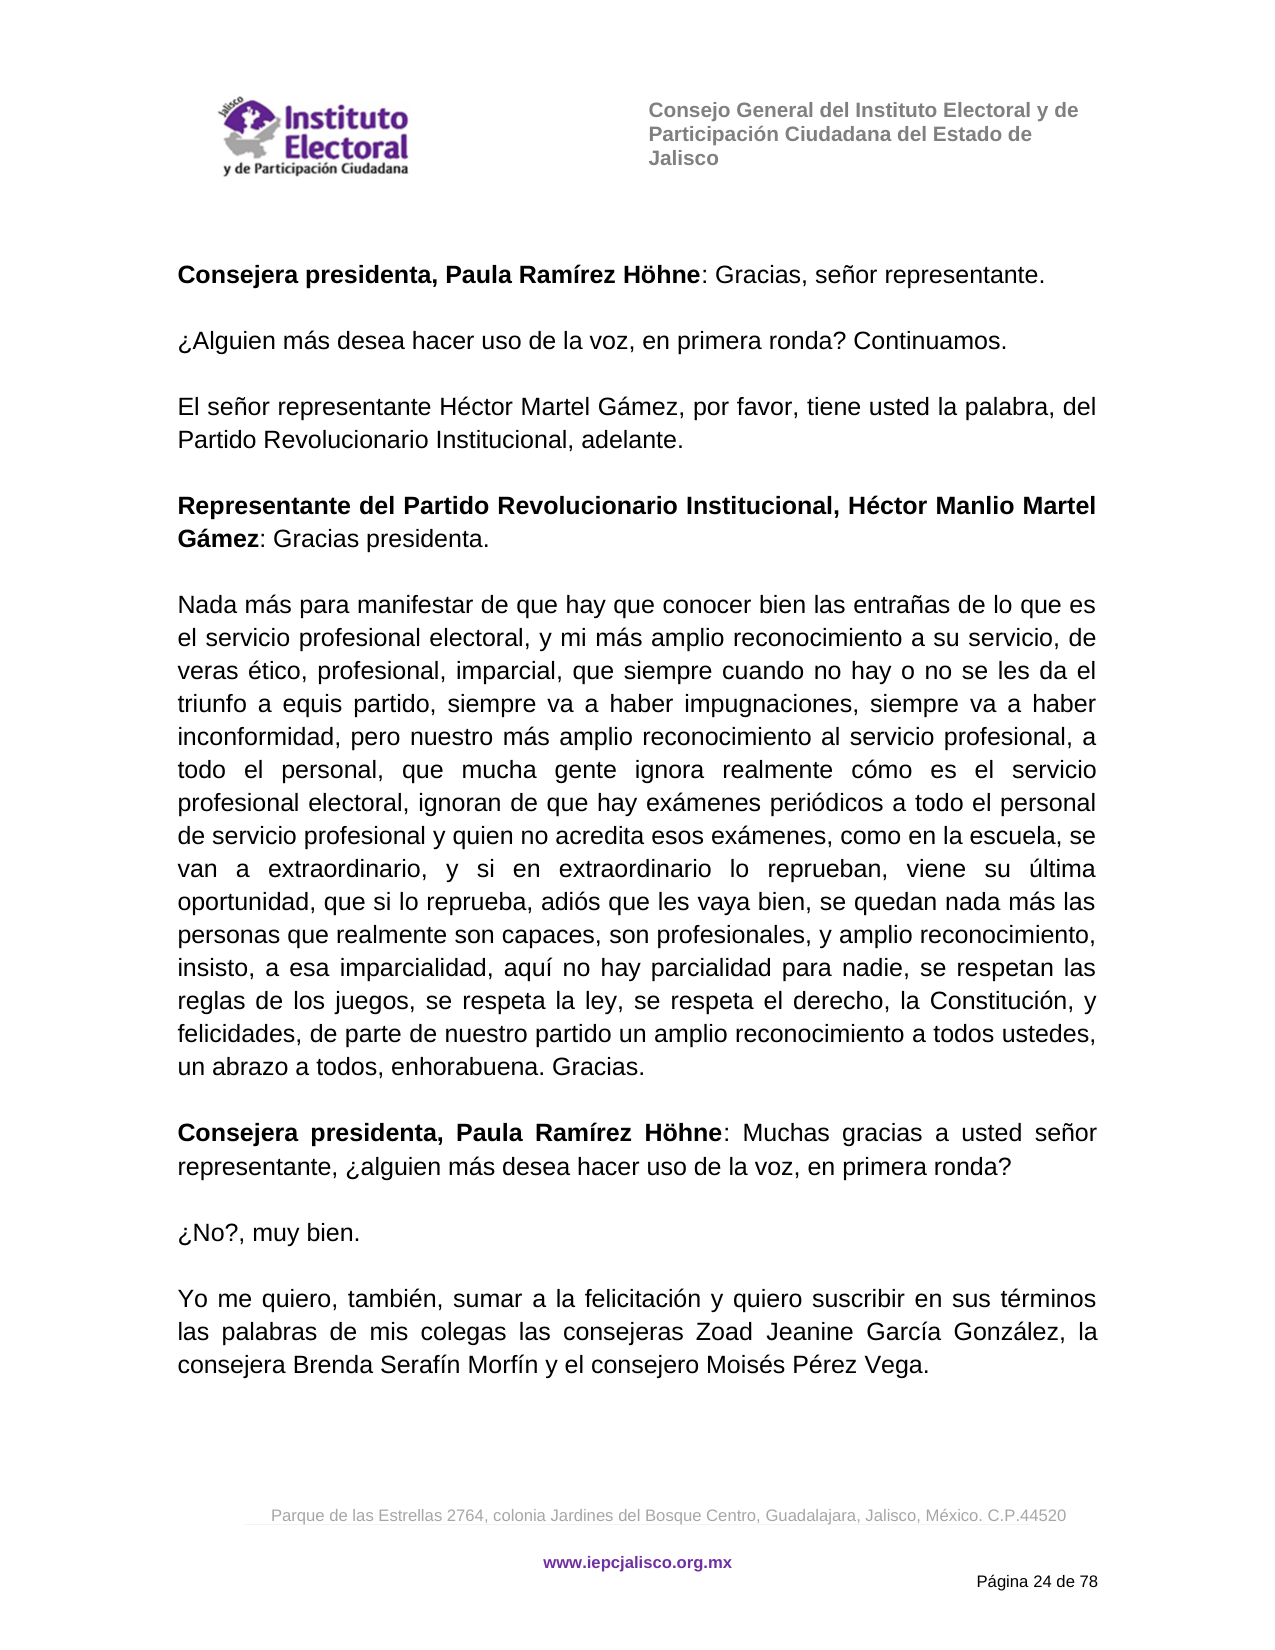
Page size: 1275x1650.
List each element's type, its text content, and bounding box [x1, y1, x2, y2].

picture [188, 73, 436, 199]
text Consejera presidenta, Paula Ramírez Höhne: Muchas gracias a usted señor representante, ¿alguien más desea hacer uso de la voz, en primera ronda? [177, 1118, 1098, 1180]
text Representante del Partido Revolucionario Institucional, Héctor Manlio Martel Gámez: Gracias presidenta. [177, 491, 1098, 553]
text Nada más para manifestar de que hay que conocer bien las entrañas de lo que es el servicio profesional electoral, y mi más amplio reconocimiento a su servicio, de veras ético, profesional, imparcial, que siempre cuando no hay o no se les da el triunfo a equis partido, siempre va a haber impugnaciones, siempre va a haber inconformidad, pero nuestro más amplio reconocimiento al servicio profesional, a todo el personal, que mucha gente ignora realmente cómo es el servicio profesional electoral, ignoran de que hay exámenes periódicos a todo el personal de servicio profesional y quien no acredita esos exámenes, como en la escuela, se van a extraordinario, y si en extraordinario lo reprueban, viene su última oportunidad, que si lo reprueba, adiós que les vaya bien, se quedan nada más las personas que realmente son capaces, son profesionales, y amplio reconocimiento, insisto, a esa imparcialidad, aquí no hay parcialidad para nadie, se respetan las reglas de los juegos, se respeta la ley, se respeta el derecho, la Constitución, y felicidades, de parte de nuestro partido un amplio reconocimiento a todos ustedes, un abrazo a todos, enhorabuena. Gracias. [177, 590, 1098, 1081]
text El señor representante Héctor Martel Gámez, por favor, tiene usted la palabra, del Partido Revolucionario Institucional, adelante. [177, 392, 1098, 454]
text ¿Alguien más desea hacer uso de la voz, en primera ronda? Continuamos. [177, 326, 1098, 355]
text Yo me quiero, también, sumar a la felicitación y quiero suscribir en sus términos las palabras de mis colegas las consejeras Zoad Jeanine García González, la consejera Brenda Serafín Morfín y el consejero Moisés Pérez Vega. [177, 1283, 1098, 1378]
text Consejera presidenta, Paula Ramírez Höhne: Gracias, señor representante. [177, 260, 1098, 289]
text ¿No?, muy bien. [177, 1217, 1098, 1246]
